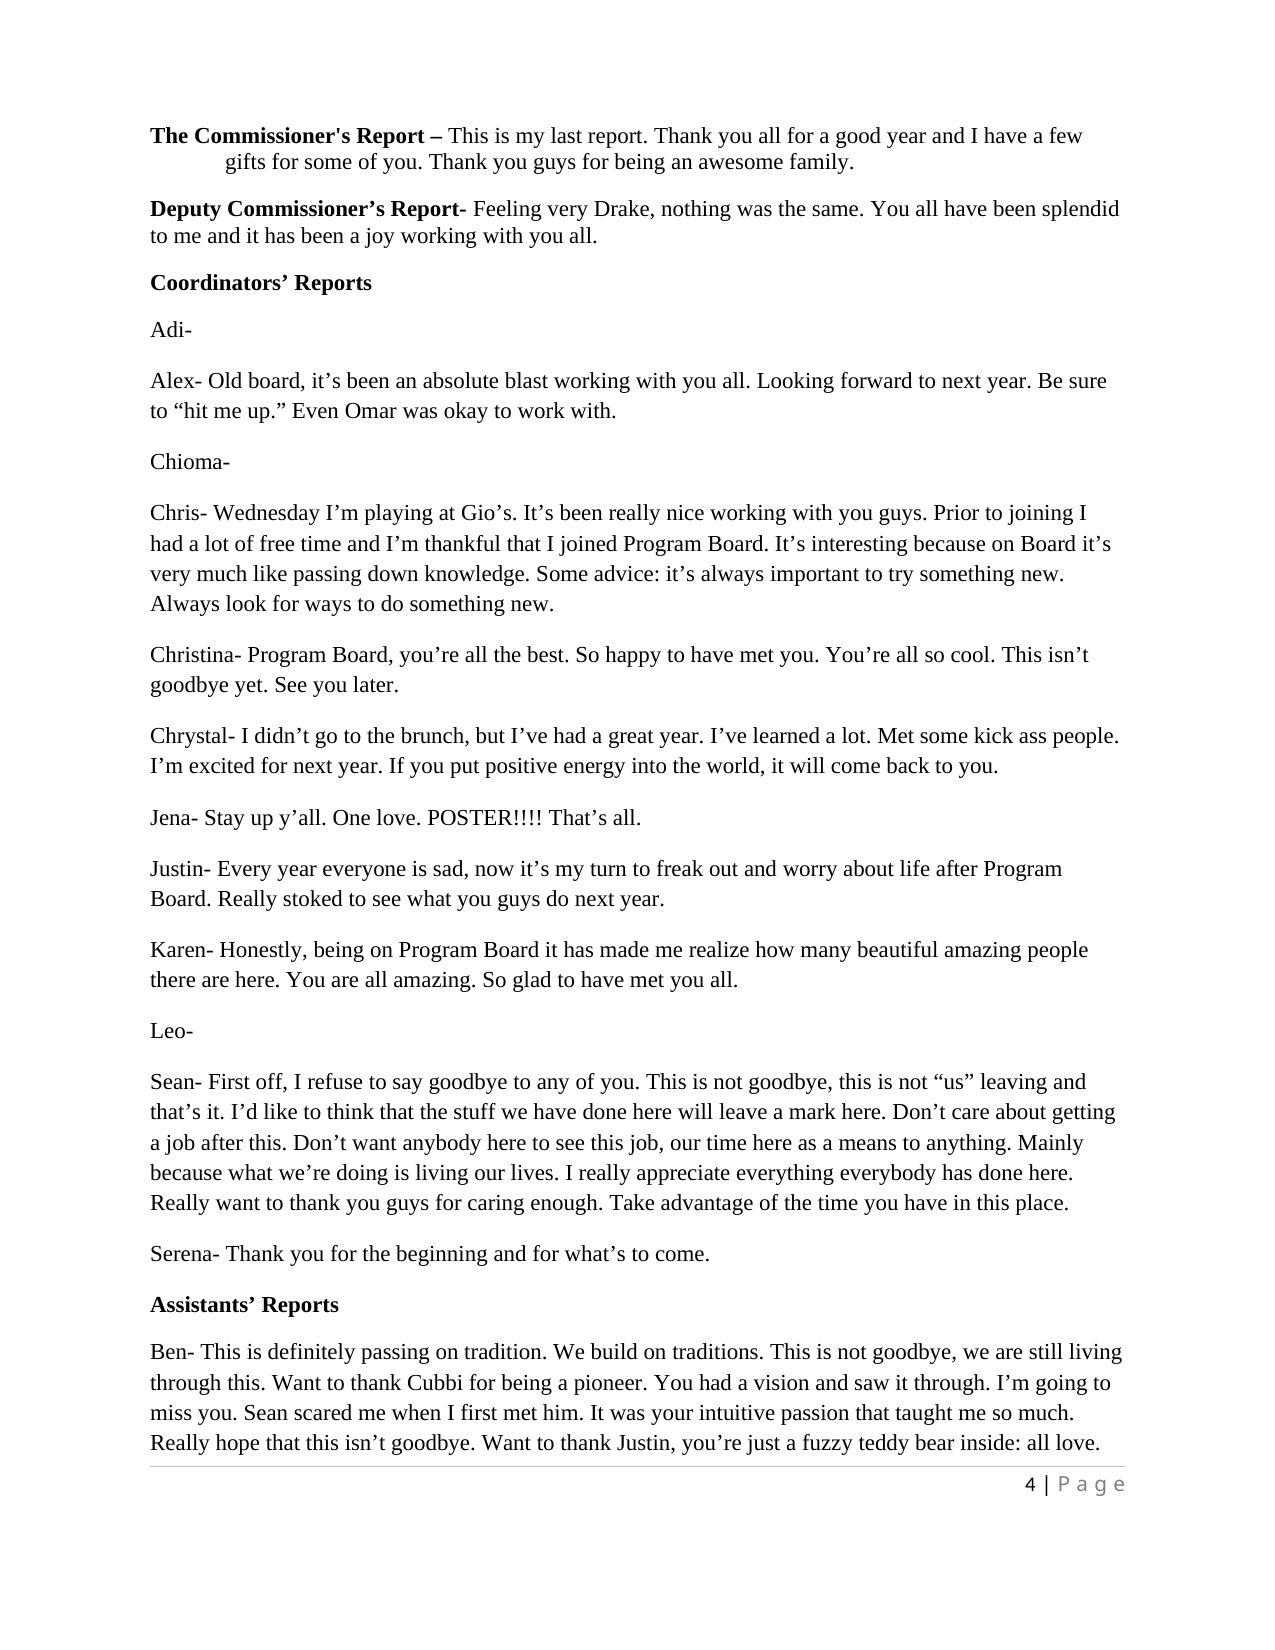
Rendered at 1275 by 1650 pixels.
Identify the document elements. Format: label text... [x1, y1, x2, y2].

text Alex- Old board, it’s been an absolute blast working with you all. Looking forward to next year. Be sure to “hit me up.” Even Omar was okay to work with. [150, 367, 1125, 424]
text Chioma- [150, 448, 1125, 475]
text Coordinators’ Reports [150, 269, 1125, 295]
text Deputy Commissioner’s Report- Feeling very Drake, nothing was the same. You all have been splendid to me and it has been a joy working with you all. [150, 195, 1125, 248]
text Karen- Honestly, being on Program Board it has made me realize how many beautiful amazing people there are here. You are all amazing. So glad to have met you all. [150, 936, 1125, 992]
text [150, 1338, 1125, 1455]
text Christina- Program Board, you’re all the best. So happy to have met you. You’re all so cool. This isn’t goodbye yet. See you later. [150, 641, 1125, 698]
text Chrystal- I didn’t go to the brunch, but I’ve had a great year. I’ve learned a lot. Met some kick ass people. I’m excited for next year. If you put positive energy into the world, it will come back to you. [150, 722, 1125, 779]
text Assistants’ Reports [150, 1291, 1125, 1317]
text Justin- Every year everyone is sad, now it’s my turn to freak out and worry about life after Program Board. Really stoked to see what you guys do next year. [150, 855, 1125, 911]
text Leo- [150, 1017, 1125, 1043]
text Chris- Wednesday I’m playing at Gio’s. It’s been really nice working with you guys. Prior to joining I had a lot of free time and I’m thankful that I joined Program Board. It’s interesting because on Board it’s very much like passing down knowledge. Some advice: it’s always important to try something new. Always look for ways to do something new. [150, 499, 1125, 616]
text Serena- Thank you for the beginning and for what’s to come. [150, 1240, 1125, 1266]
text Adi- [150, 316, 1125, 342]
text Jena- Stay up y’all. One love. POSTER!!!! That’s all. [150, 804, 1125, 830]
text Sean- First off, I refuse to say goodbye to any of you. This is not goodbye, this is not “us” leaving and that’s it. I’d like to think that the stuff we have done here will leave a mark here. Don’t care about getting a job after this. Don’t want anybody here to see this job, our time here as a means to anything. Mainly because what we’re doing is living our lives. I really appreciate everything everybody has done here. Really want to thank you guys for caring enough. Take advantage of the time you have in this place. [150, 1068, 1125, 1215]
subtitle The Commissioner's Report – This is my last report. Thank you all for a good year and I have a few gifts for some of you. Thank you guys for being an awesome family. [150, 122, 1125, 174]
